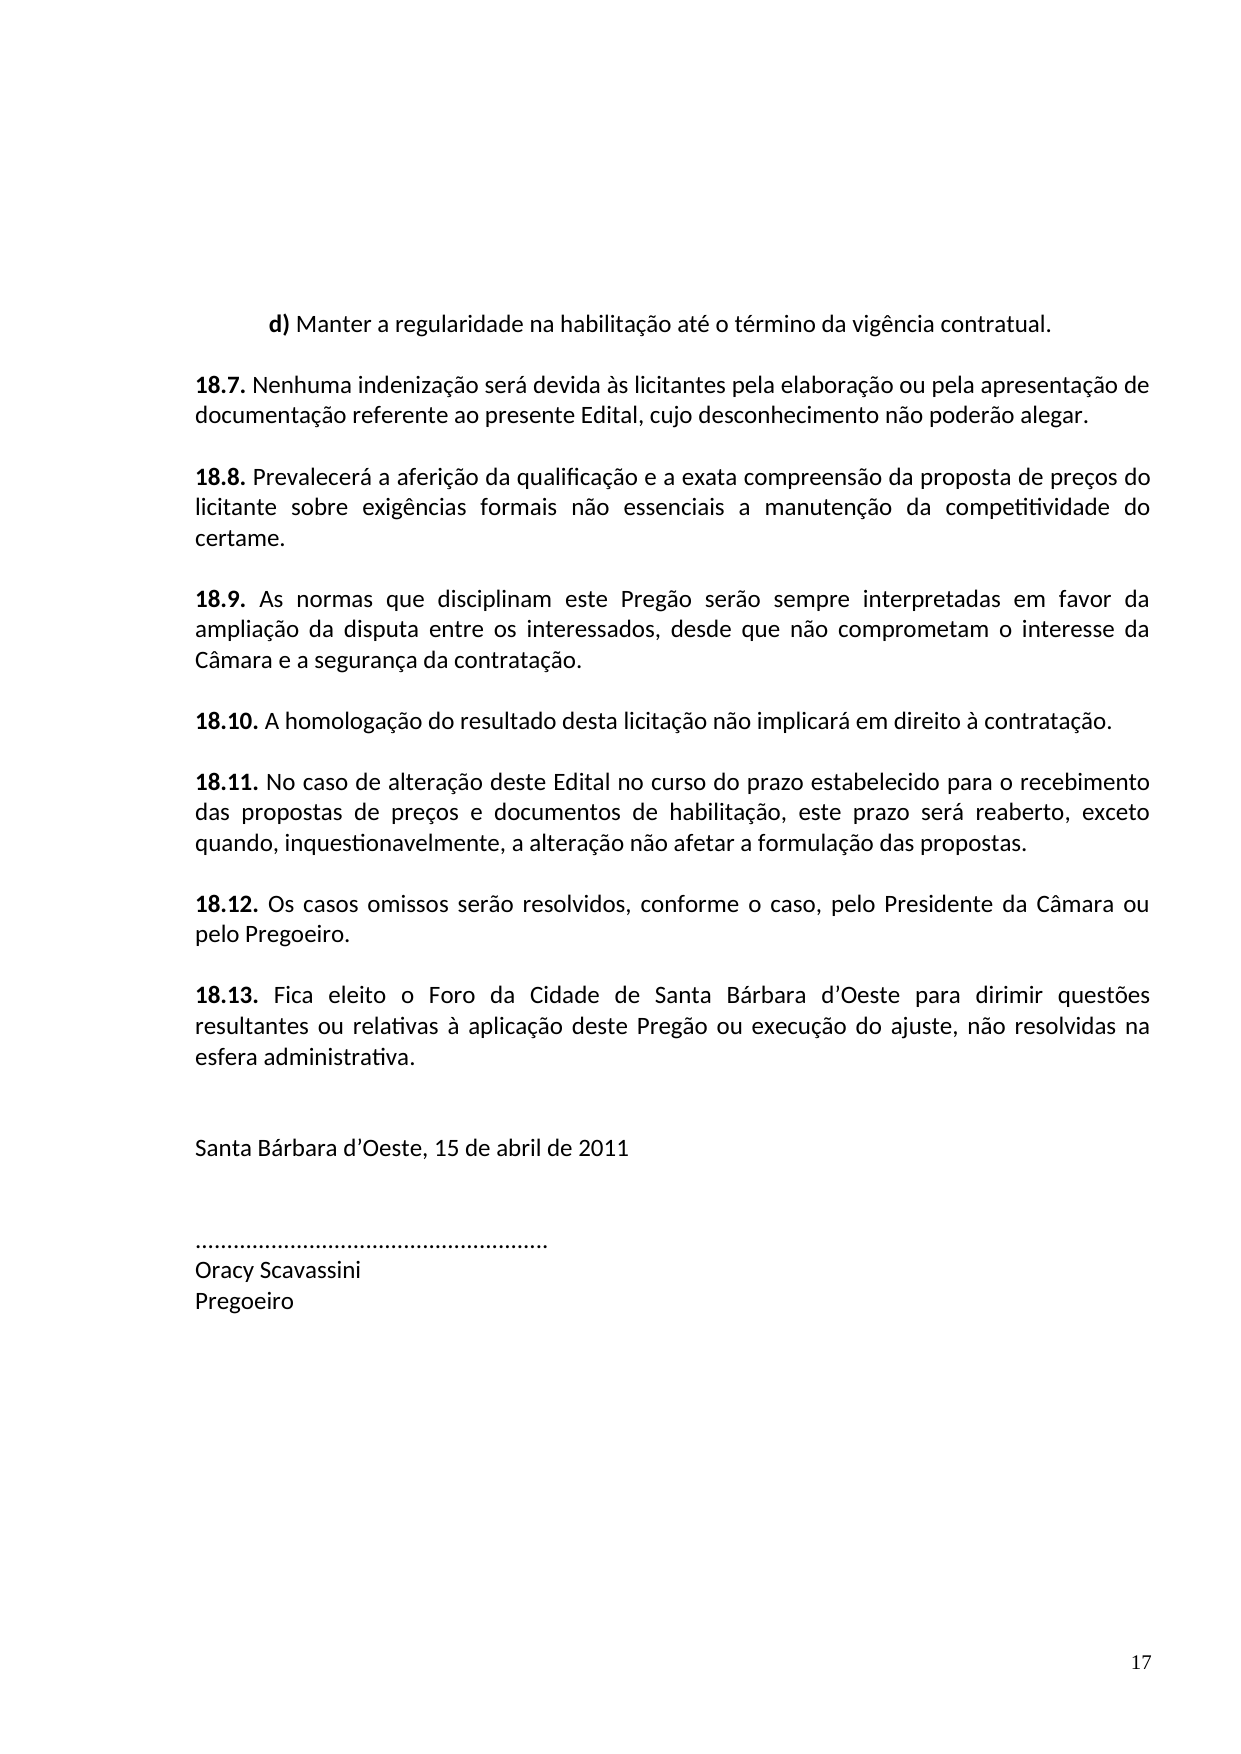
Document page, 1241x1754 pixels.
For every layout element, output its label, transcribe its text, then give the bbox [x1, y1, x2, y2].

text 18.11. No caso de alteração deste Edital no curso do prazo estabelecido para o recebimento das propostas de preços e documentos de habilitação, este prazo será reaberto, exceto quando, inquestionavelmente, a alteração não afetar a formulação das propostas. [195, 766, 1152, 857]
text d) Manter a regularidade na habilitação até o término da vigência contratual. [195, 308, 1152, 339]
text ........................................................ [195, 1224, 1152, 1254]
text 18.12. Os casos omissos serão resolvidos, conforme o caso, pelo Presidente da Câmara ou pelo Pregoeiro. [195, 888, 1152, 949]
text Oracy Scavassini [195, 1254, 1152, 1285]
text Pregoeiro [195, 1285, 1152, 1315]
text 18.9. As normas que disciplinam este Pregão serão sempre interpretadas em favor da ampliação da disputa entre os interessados, desde que não comprometam o interesse da Câmara e a segurança da contratação. [195, 583, 1152, 674]
text 18.13. Fica eleito o Foro da Cidade de Santa Bárbara d’Oeste para dirimir questões resultantes ou relativas à aplicação deste Pregão ou execução do ajuste, não resolvidas na esfera administrativa. [195, 979, 1152, 1071]
text 18.10. A homologação do resultado desta licitação não implicará em direito à contratação. [195, 705, 1152, 735]
text Santa Bárbara d’Oeste, 15 de abril de 2011 [195, 1132, 1152, 1163]
text 18.8. Prevalecerá a aferição da qualificação e a exata compreensão da proposta de preços do licitante sobre exigências formais não essenciais a manutenção da competitividade do certame. [195, 461, 1152, 552]
text 18.7. Nenhuma indenização será devida às licitantes pela elaboração ou pela apresentação de documentação referente ao presente Edital, cujo desconhecimento não poderão alegar. [195, 369, 1152, 430]
